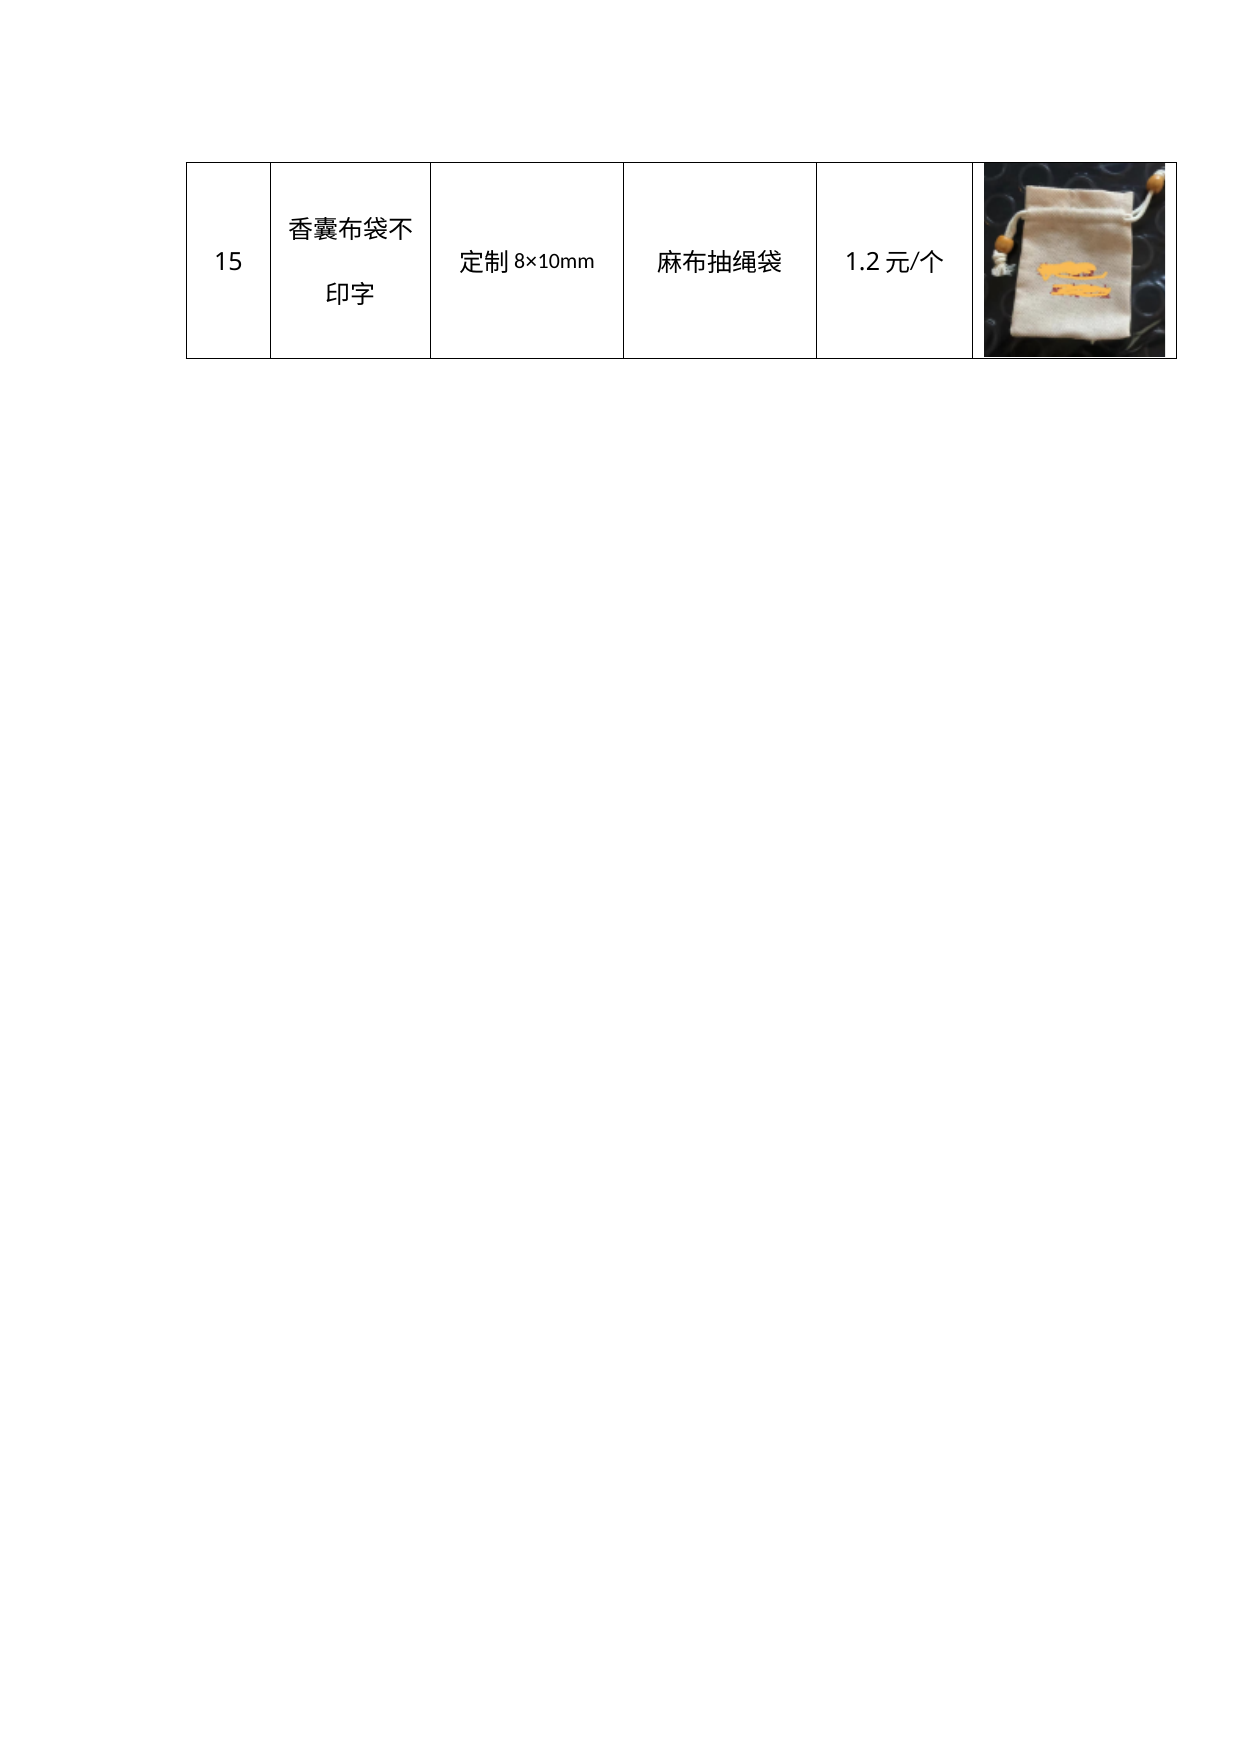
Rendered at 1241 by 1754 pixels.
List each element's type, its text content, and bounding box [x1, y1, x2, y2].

table_cell 香囊布袋不印字 [271, 163, 430, 358]
picture [984, 163, 1166, 357]
table_cell 定制8×10mm [431, 163, 623, 358]
table_cell 1.2元/个 [817, 163, 972, 358]
table_cell [973, 163, 1176, 358]
table_cell 麻布抽绳袋 [624, 163, 816, 358]
table_cell 15 [187, 163, 270, 358]
